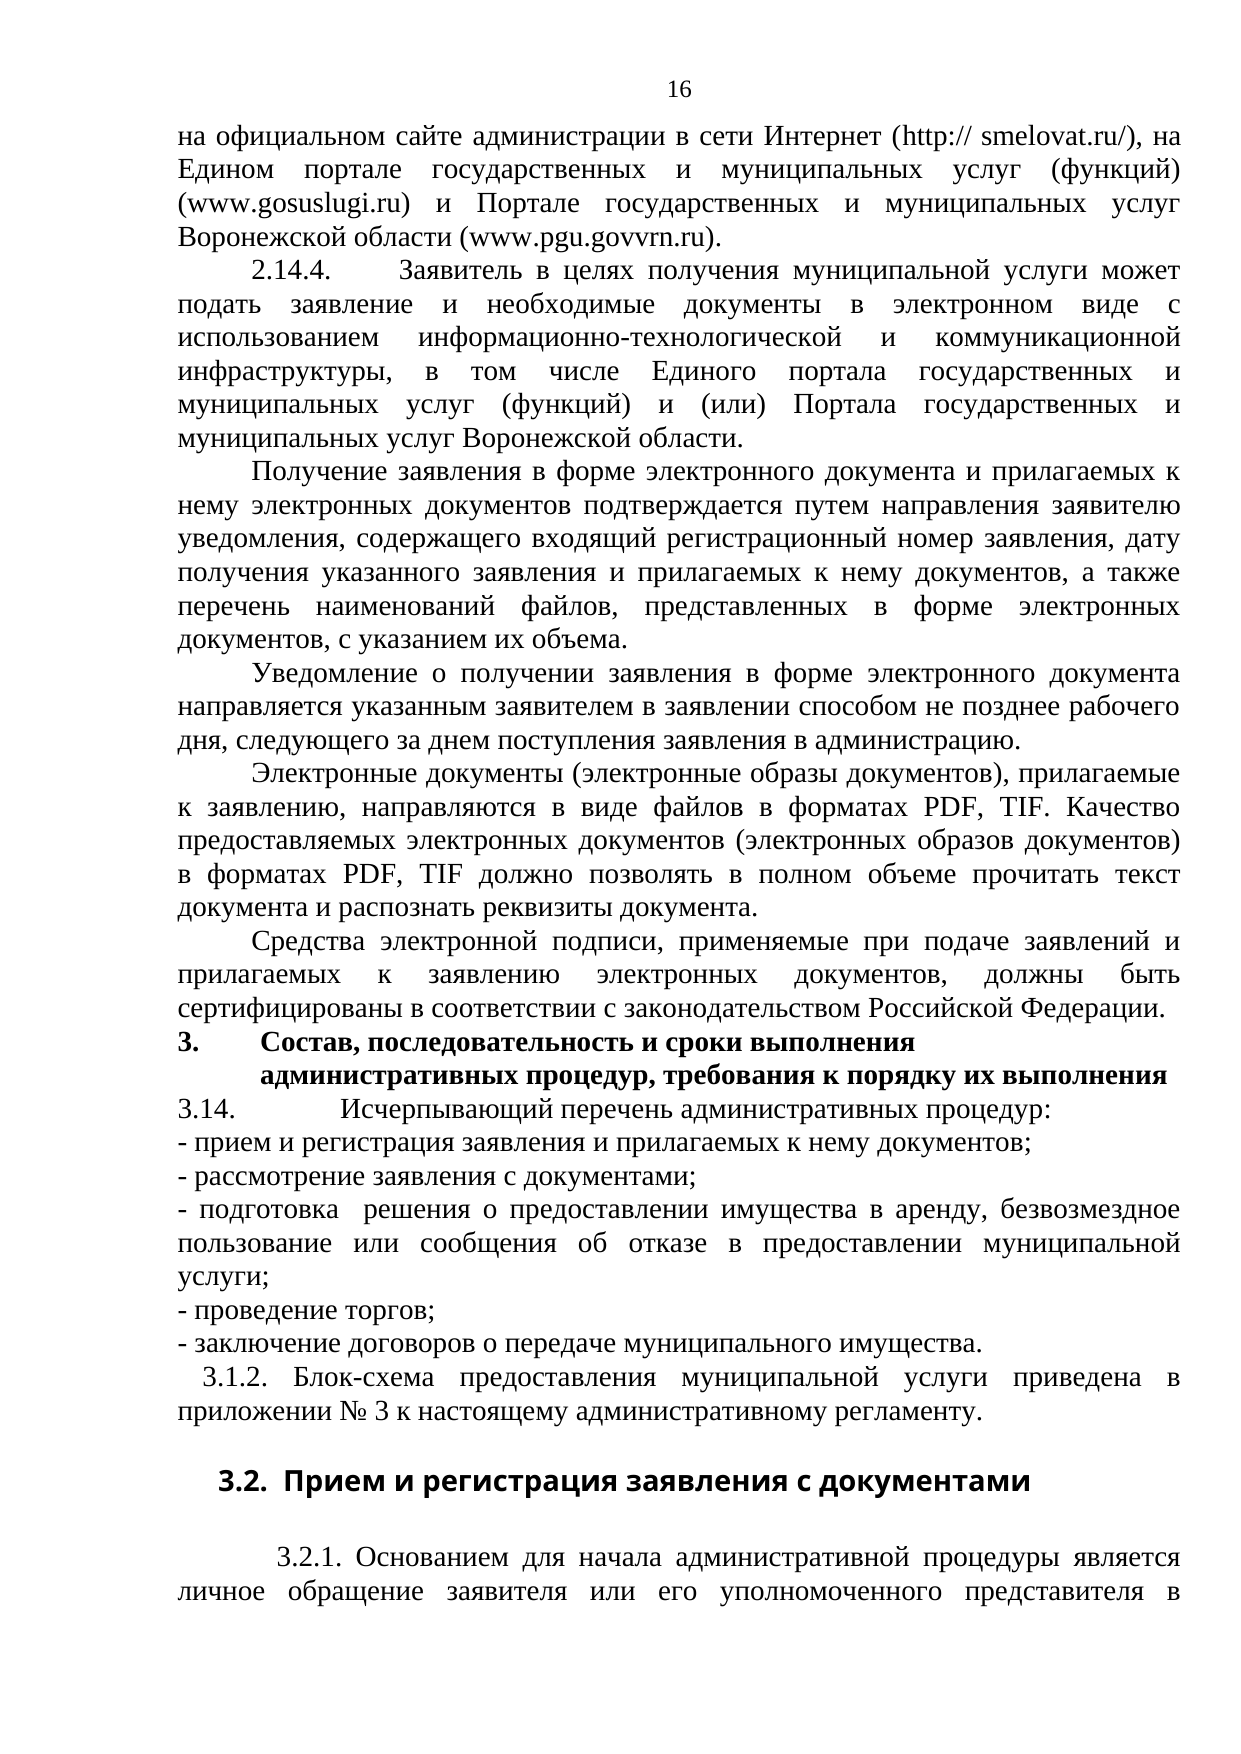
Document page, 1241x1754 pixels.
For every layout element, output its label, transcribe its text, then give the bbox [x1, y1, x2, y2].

list Электронные документы (электронные образы документов), прилагаемые к заявлению, направляются в виде файлов в форматах PDF, TIF. Качество предоставляемых электронных документов (электронных образов документов) в форматах PDF, TIF должно позволять в полном объеме прочитать текст документа и распознать реквизиты документа. [177, 755, 1181, 923]
text - подготовка решения о предоставлении имущества в аренду, безвозмездное пользование или сообщения об отказе в предоставлении муниципальной услуги; [177, 1191, 1181, 1292]
list Cостав, последовательность и сроки выполнения административных процедур, требования к порядку их выполнения [177, 1024, 1181, 1091]
list Исчерпывающий перечень административных процедур: [177, 1091, 1181, 1124]
text Получение заявления в форме электронного документа и прилагаемых к нему электронных документов подтверждается путем направления заявителю уведомления, содержащего входящий регистрационный номер заявления, дату получения указанного заявления и прилагаемых к нему документов, а также перечень наименований файлов, представленных в форме электронных документов, с указанием их объема. [177, 453, 1181, 655]
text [177, 1539, 1181, 1606]
text - заключение договоров о передаче муниципального имущества. [177, 1326, 1181, 1359]
text - рассмотрение заявления с документами; [177, 1158, 1181, 1191]
text - прием и регистрация заявления и прилагаемых к нему документов; [177, 1124, 1181, 1158]
list Уведомление о получении заявления в форме электронного документа направляется указанным заявителем в заявлении способом не позднее рабочего дня, следующего за днем поступления заявления в администрацию. [177, 655, 1181, 755]
text - проведение торгов; [177, 1292, 1181, 1326]
text Средства электронной подписи, применяемые при подаче заявлений и прилагаемых к заявлению электронных документов, должны быть сертифицированы в соответствии с законодательством Российской Федерации. [177, 923, 1181, 1024]
text 3.2. Прием и регистрация заявления с документами [218, 1460, 1181, 1499]
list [177, 118, 1181, 252]
text 3.1.2. Блок-схема предоставления муниципальной услуги приведена в приложении № 3 к настоящему административному регламенту. [177, 1359, 1181, 1426]
list Заявитель в целях получения муниципальной услуги может подать заявление и необходимые документы в электронном виде с использованием информационно-технологической и коммуникационной инфраструктуры, в том числе Единого портала государственных и муниципальных услуг (функций) и (или) Портала государственных и муниципальных услуг Воронежской области. [177, 252, 1181, 453]
